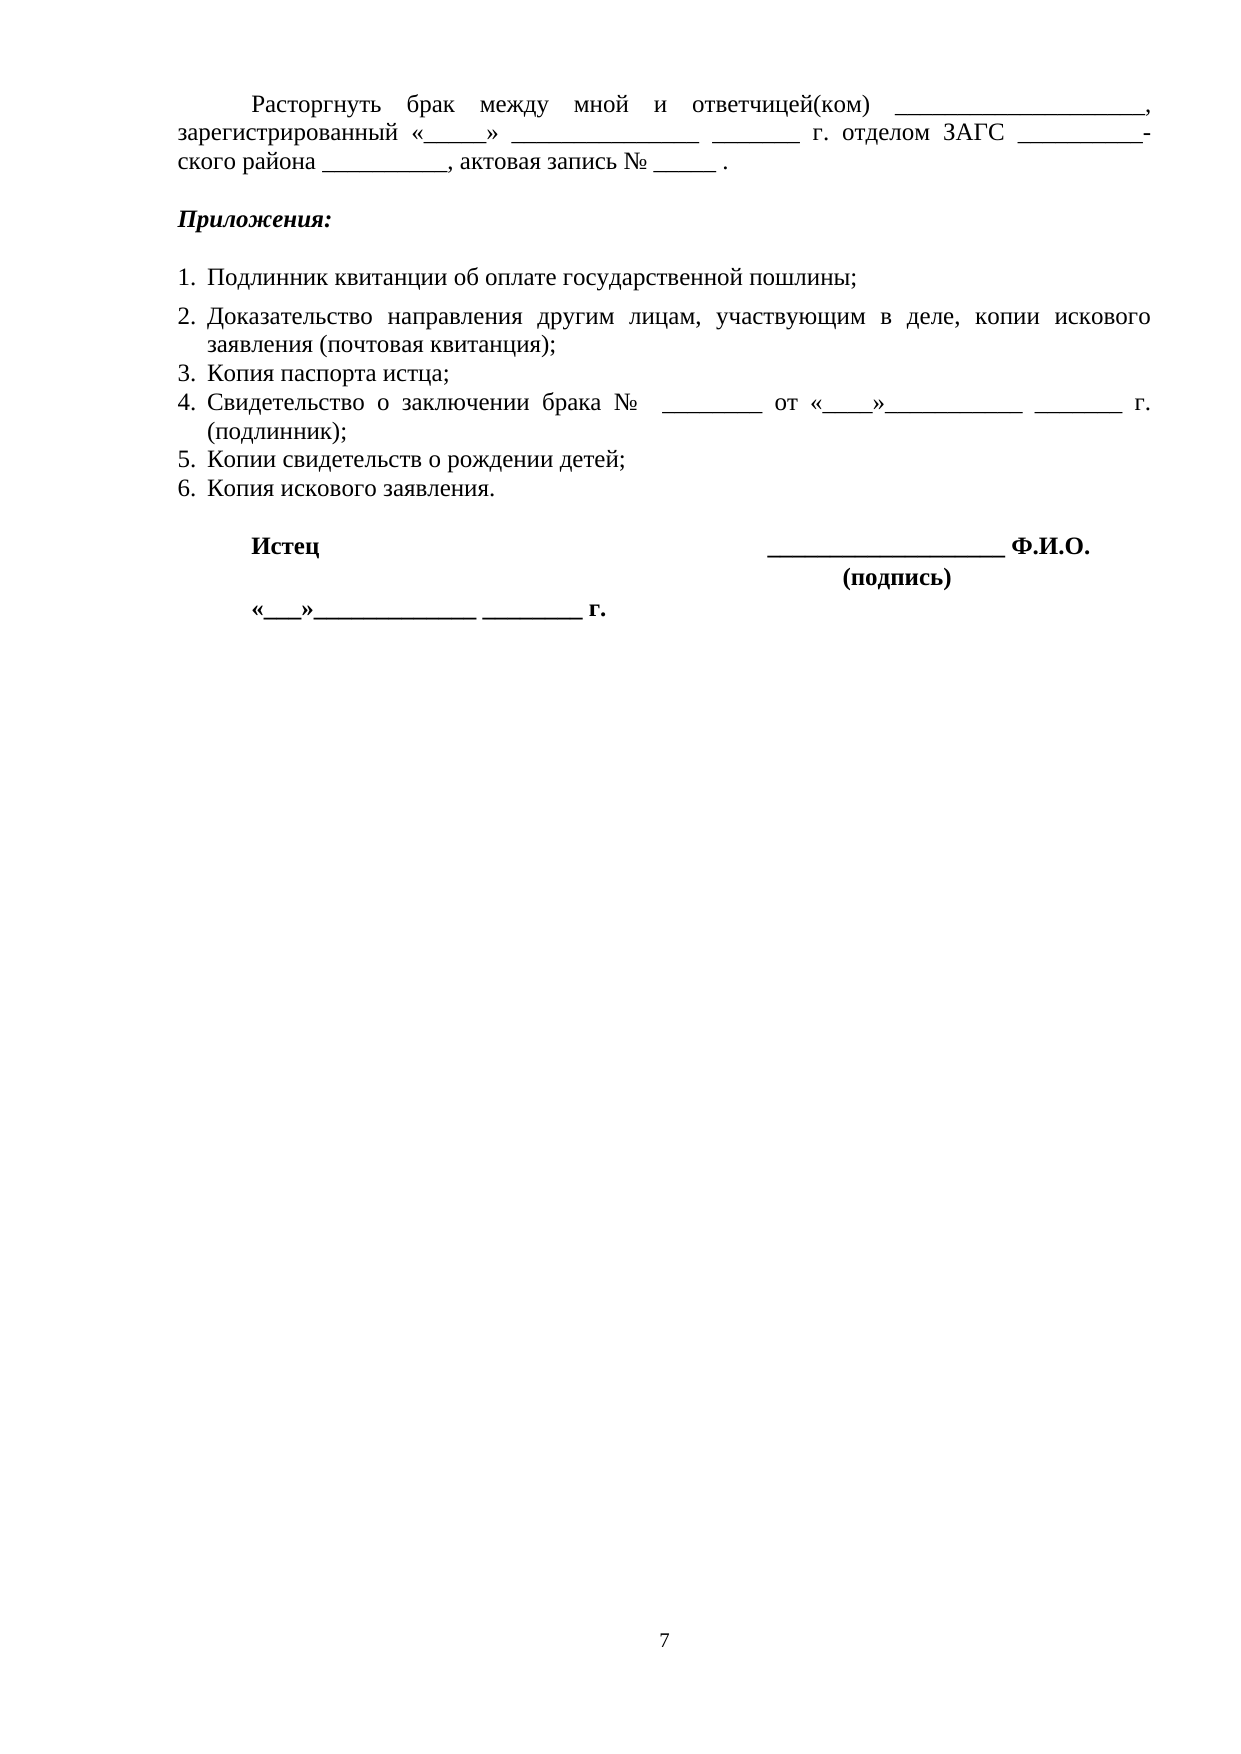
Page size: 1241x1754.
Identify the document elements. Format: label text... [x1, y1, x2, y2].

text Истец ___________________ Ф.И.О. [177, 531, 1152, 559]
text Приложения: [177, 204, 1152, 233]
text «___»_____________ ________ г. [177, 593, 1152, 622]
list Подлинник квитанции об оплате государственной пошлины; [177, 262, 1152, 290]
list Копия паспорта истца; [177, 358, 1152, 387]
text (подпись) [177, 562, 1152, 591]
list Копия искового заявления. [177, 473, 1152, 502]
list Доказательство направления другим лицам, участвующим в деле, копии искового заявления (почтовая квитанция); [177, 301, 1152, 358]
list Копии свидетельств о рождении детей; [177, 444, 1152, 473]
text Расторгнуть брак между мной и ответчицей(ком) ____________________, зарегистрированный «_____» _______________ _______ г. отделом ЗАГС __________-ского района __________, актовая запись № _____ . [177, 89, 1152, 175]
list Свидетельство о заключении брака № ________ от «____»___________ _______ г. (подлинник); [177, 387, 1152, 444]
